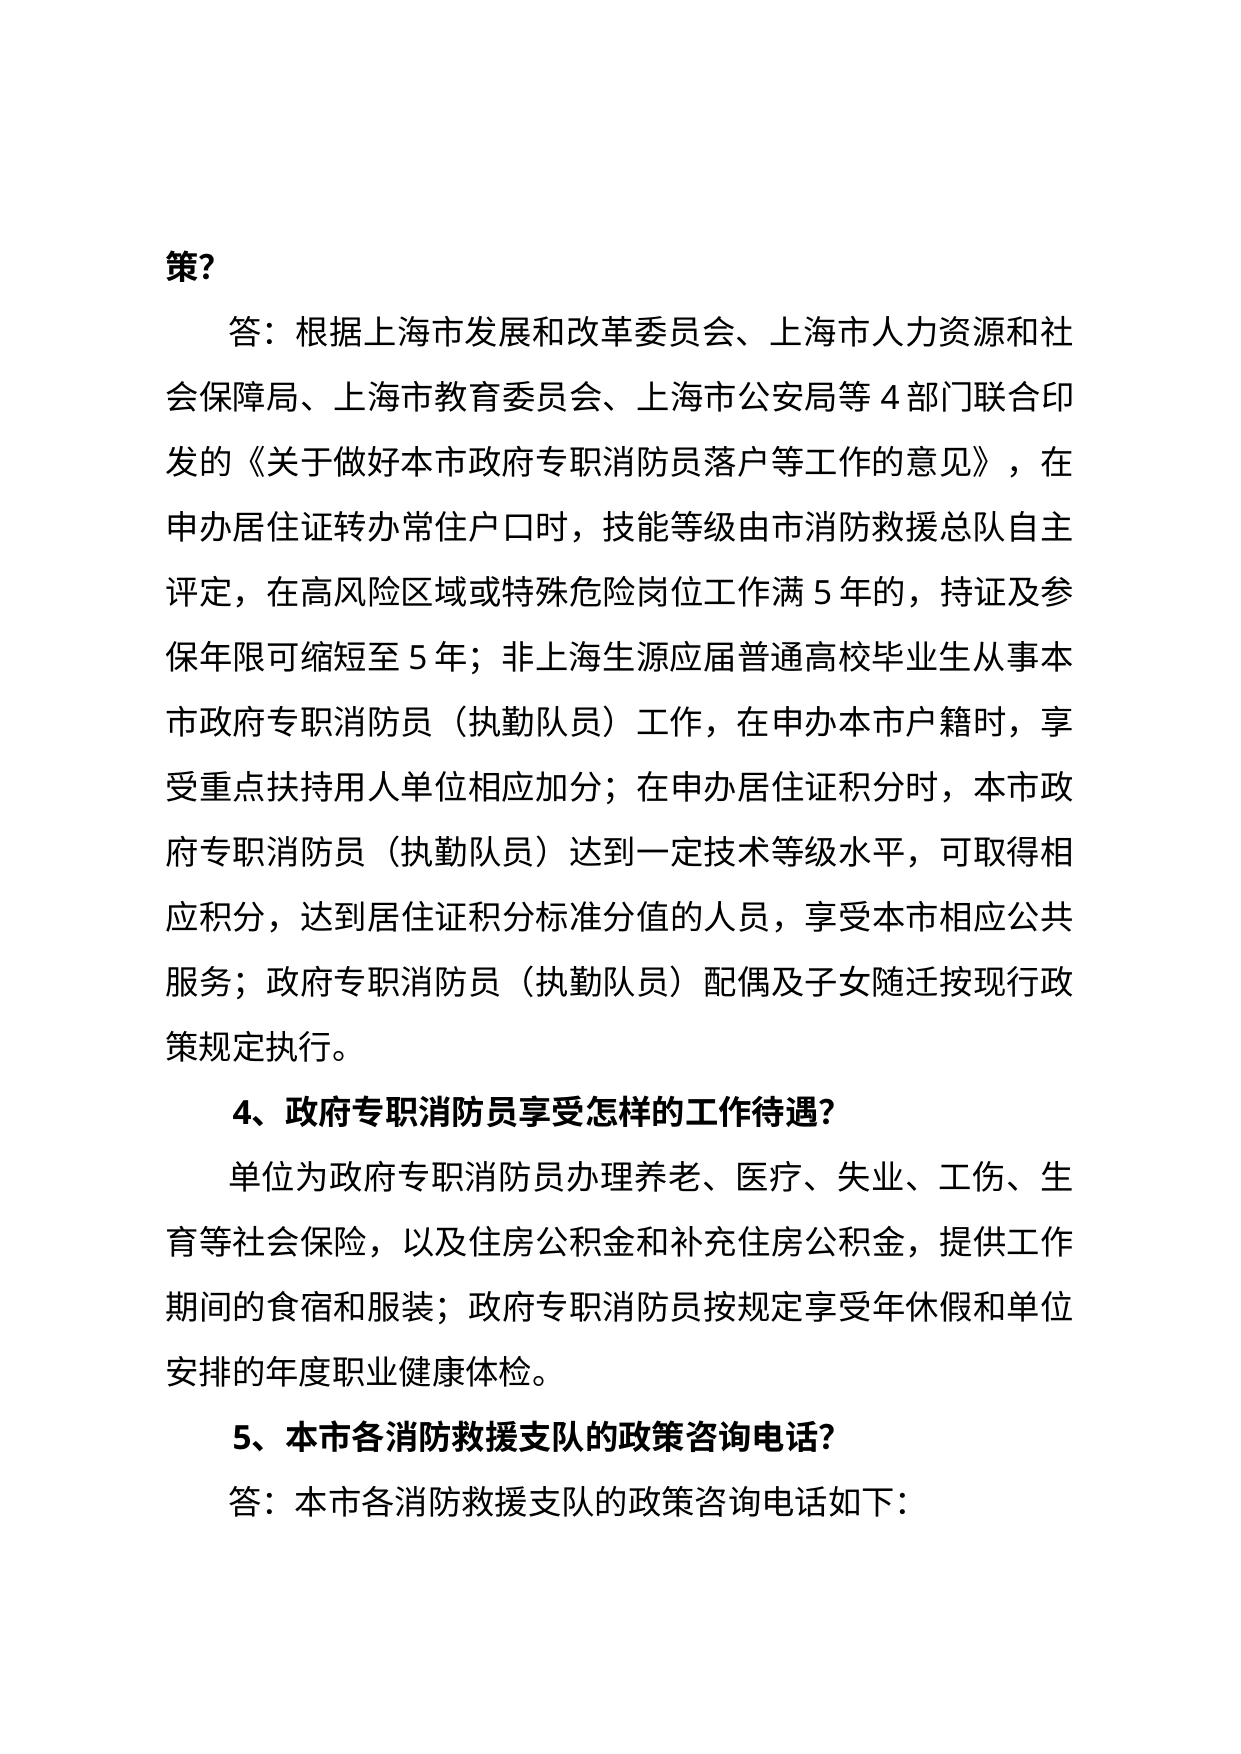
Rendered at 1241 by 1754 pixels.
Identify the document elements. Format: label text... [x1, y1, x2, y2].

text 答：根据上海市发展和改革委员会、上海市人力资源和社会保障局、上海市教育委员会、上海市公安局等4部门联合印发的《关于做好本市政府专职消防员落户等工作的意见》，在申办居住证转办常住户口时，技能等级由市消防救援总队自主评定，在高风险区域或特殊危险岗位工作满5年的，持证及参保年限可缩短至5年；非上海生源应届普通高校毕业生从事本市政府专职消防员（执勤队员）工作，在申办本市户籍时，享受重点扶持用人单位相应加分；在申办居住证积分时，本市政府专职消防员（执勤队员）达到一定技术等级水平，可取得相应积分，达到居住证积分标准分值的人员，享受本市相应公共服务；政府专职消防员（执勤队员）配偶及子女随迁按现行政策规定执行。 [165, 298, 1075, 1078]
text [165, 233, 1075, 298]
text 单位为政府专职消防员办理养老、医疗、失业、工伤、生育等社会保险，以及住房公积金和补充住房公积金，提供工作期间的食宿和服装；政府专职消防员按规定享受年休假和单位安排的年度职业健康体检。 [165, 1143, 1075, 1403]
text 5、本市各消防救援支队的政策咨询电话？ [165, 1403, 1075, 1468]
text 4、政府专职消防员享受怎样的工作待遇？ [165, 1078, 1075, 1143]
text 答：本市各消防救援支队的政策咨询电话如下： [165, 1468, 1075, 1533]
